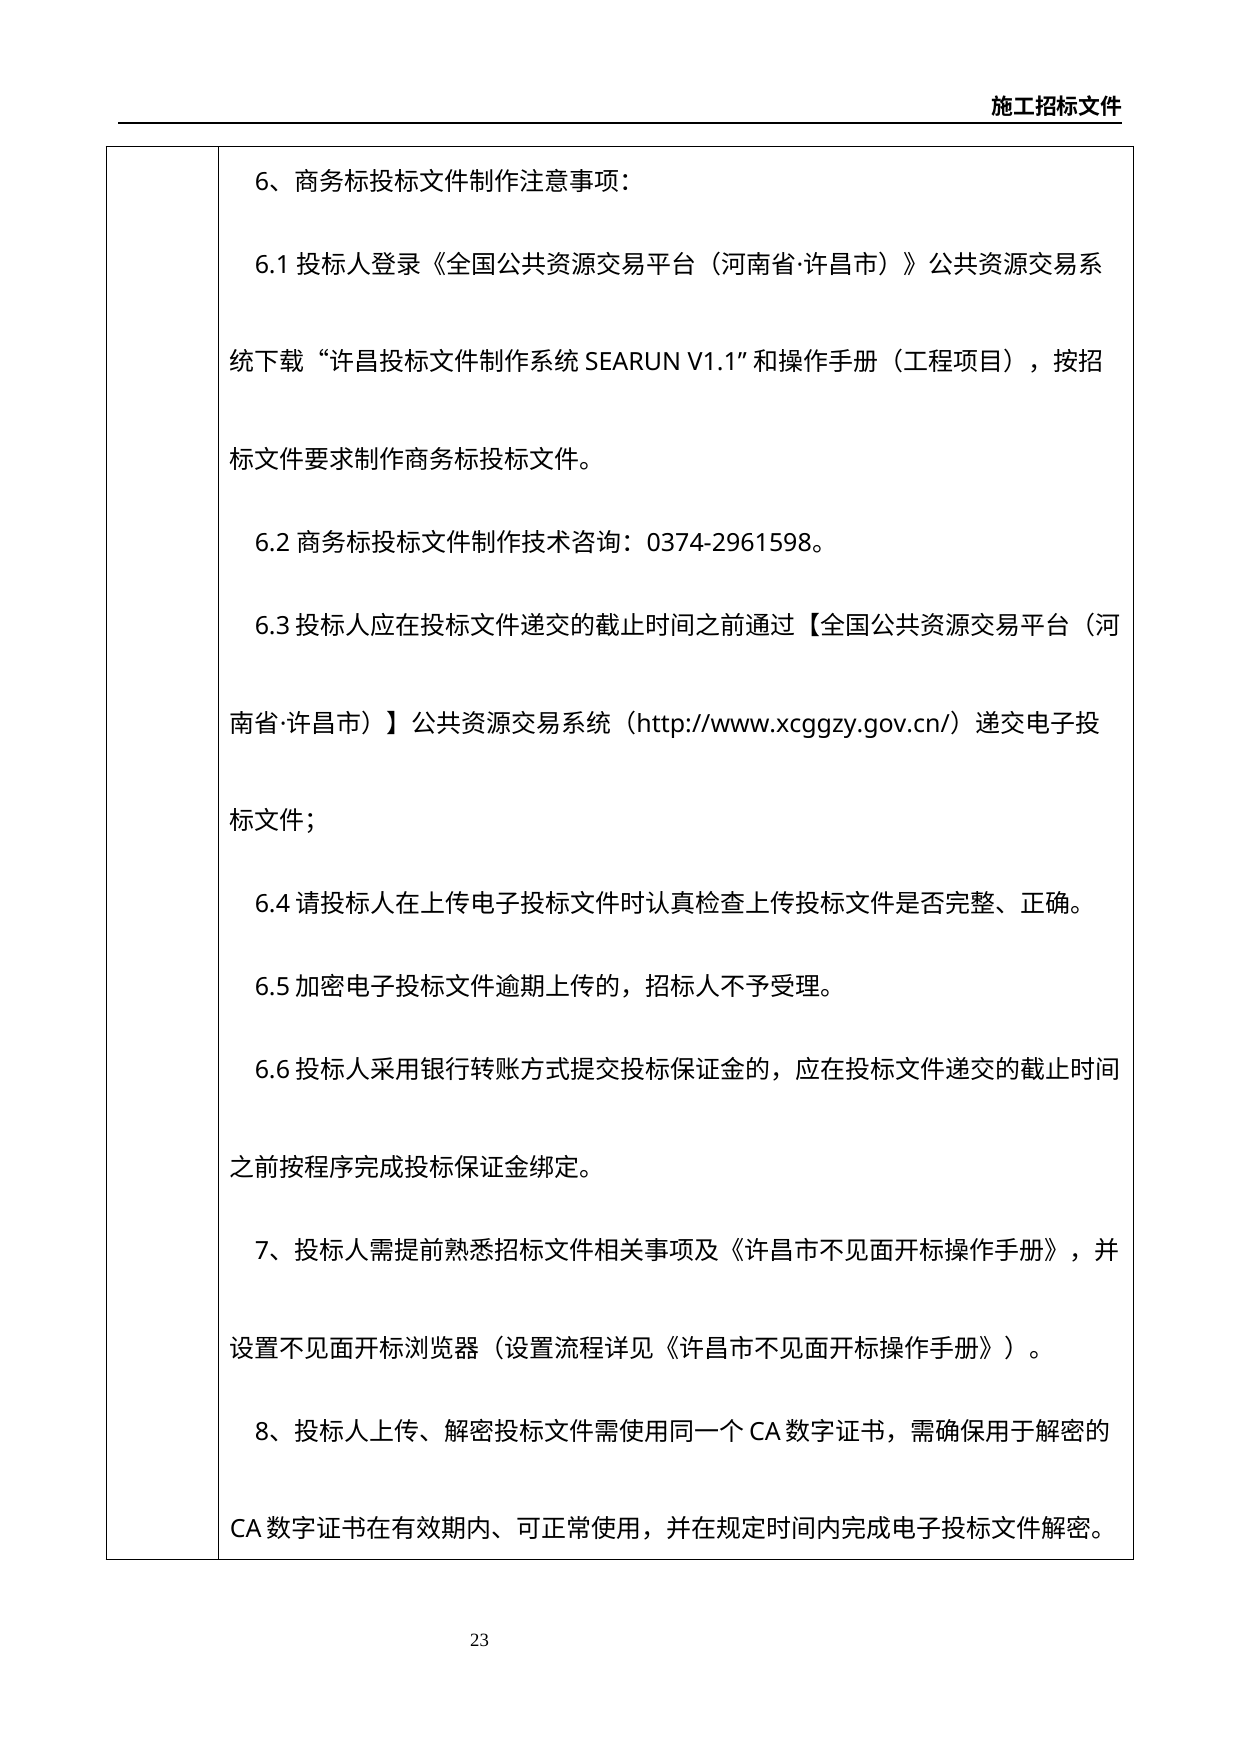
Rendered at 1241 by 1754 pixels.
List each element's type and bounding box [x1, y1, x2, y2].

table_cell [107, 147, 218, 1559]
table_cell [219, 147, 1133, 1559]
